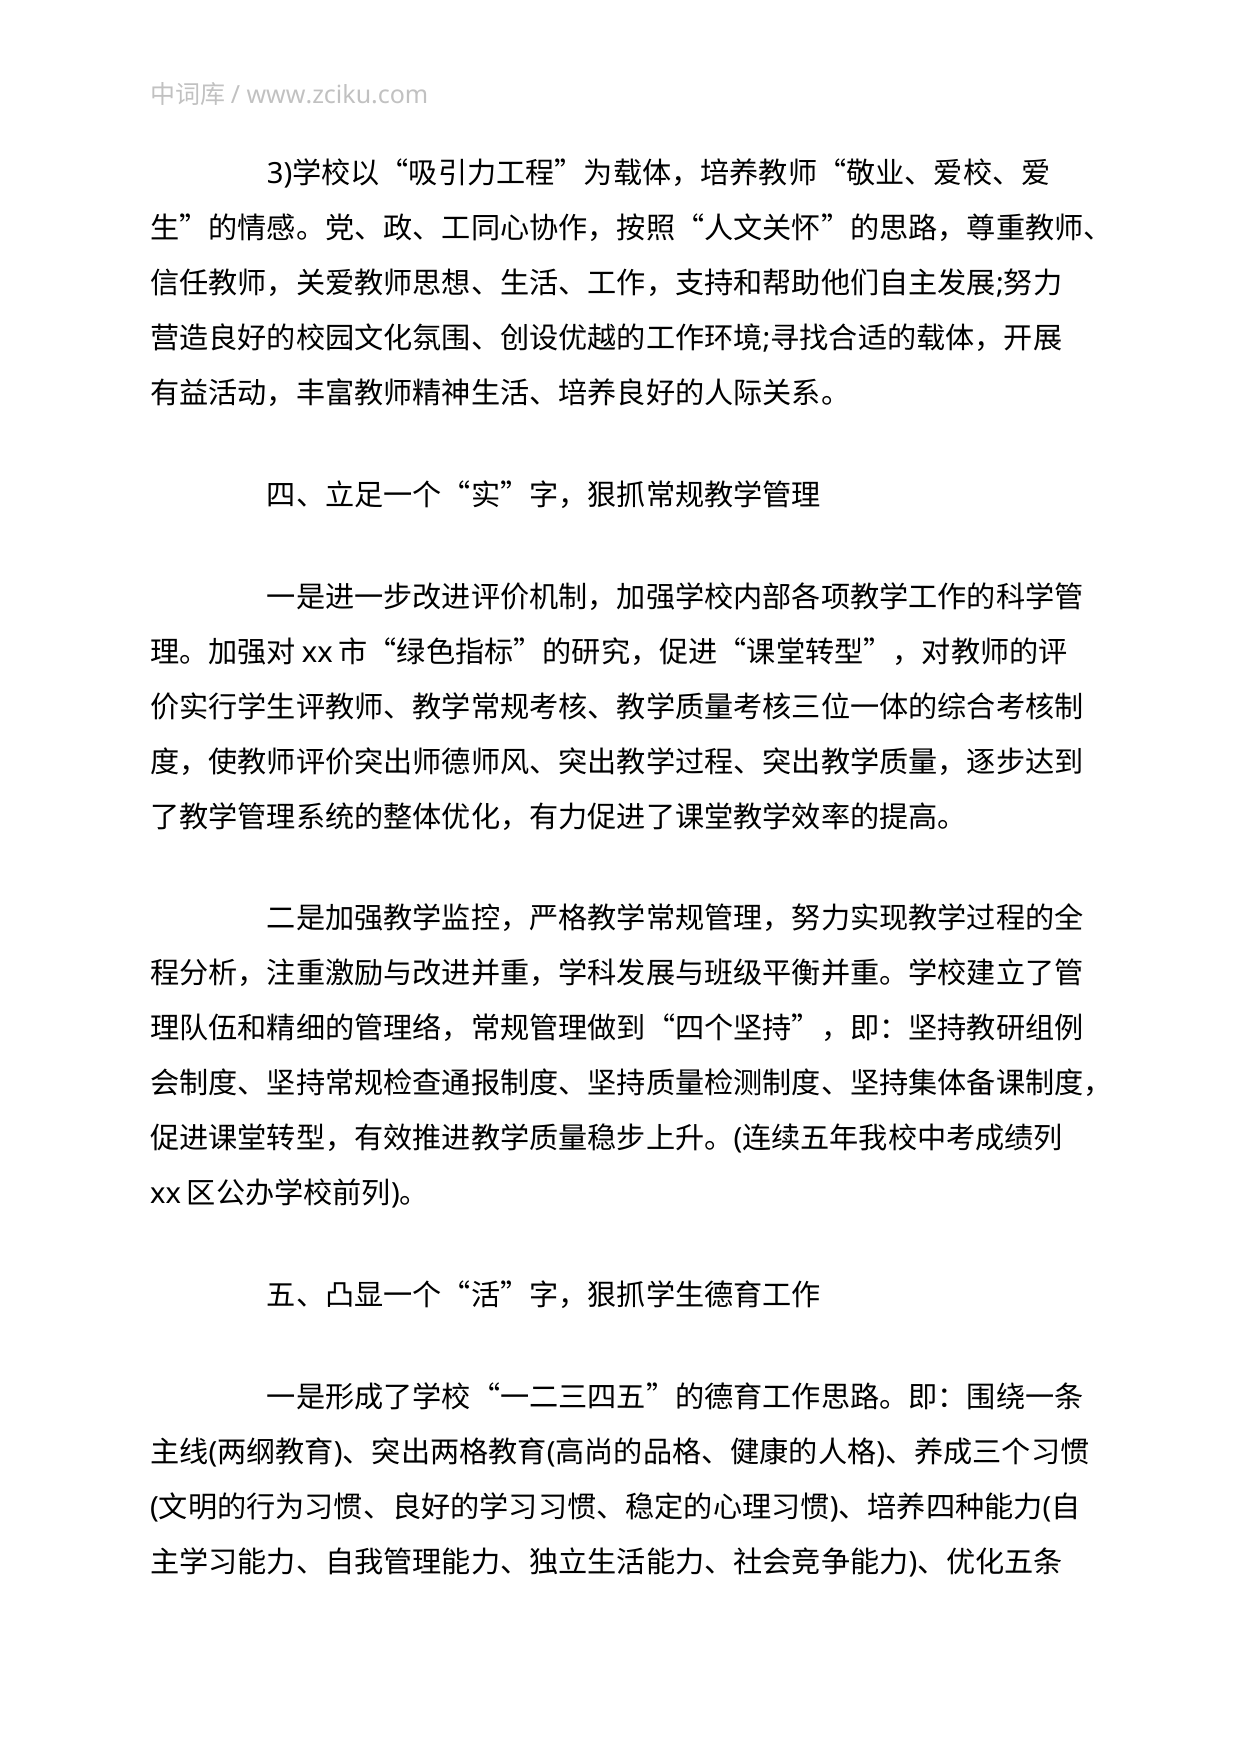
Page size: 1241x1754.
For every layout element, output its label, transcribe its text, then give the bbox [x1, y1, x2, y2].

text 二是加强教学监控，严格教学常规管理，努力实现教学过程的全程分析，注重激励与改进并重，学科发展与班级平衡并重。学校建立了管理队伍和精细的管理络，常规管理做到“四个坚持”，即：坚持教研组例会制度、坚持常规检查通报制度、坚持质量检测制度、坚持集体备课制度，促进课堂转型，有效推进教学质量稳步上升。(连续五年我校中考成绩列xx区公办学校前列)。 [150, 895, 1090, 1212]
text 四、立足一个“实”字，狠抓常规教学管理 [150, 472, 1090, 514]
text 3)学校以“吸引力工程”为载体，培养教师“敬业、爱校、爱生”的情感。党、政、工同心协作，按照“人文关怀”的思路，尊重教师、信任教师，关爱教师思想、生活、工作，支持和帮助他们自主发展;努力营造良好的校园文化氛围、创设优越的工作环境;寻找合适的载体，开展有益活动，丰富教师精神生活、培养良好的人际关系。 [150, 150, 1090, 412]
text 五、凸显一个“活”字，狠抓学生德育工作 [150, 1271, 1090, 1314]
text 一是进一步改进评价机制，加强学校内部各项教学工作的科学管理。加强对xx市“绿色指标”的研究，促进“课堂转型”，对教师的评价实行学生评教师、教学常规考核、教学质量考核三位一体的综合考核制度，使教师评价突出师德师风、突出教学过程、突出教学质量，逐步达到了教学管理系统的整体优化，有力促进了课堂教学效率的提高。 [150, 573, 1090, 835]
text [150, 1373, 1090, 1581]
